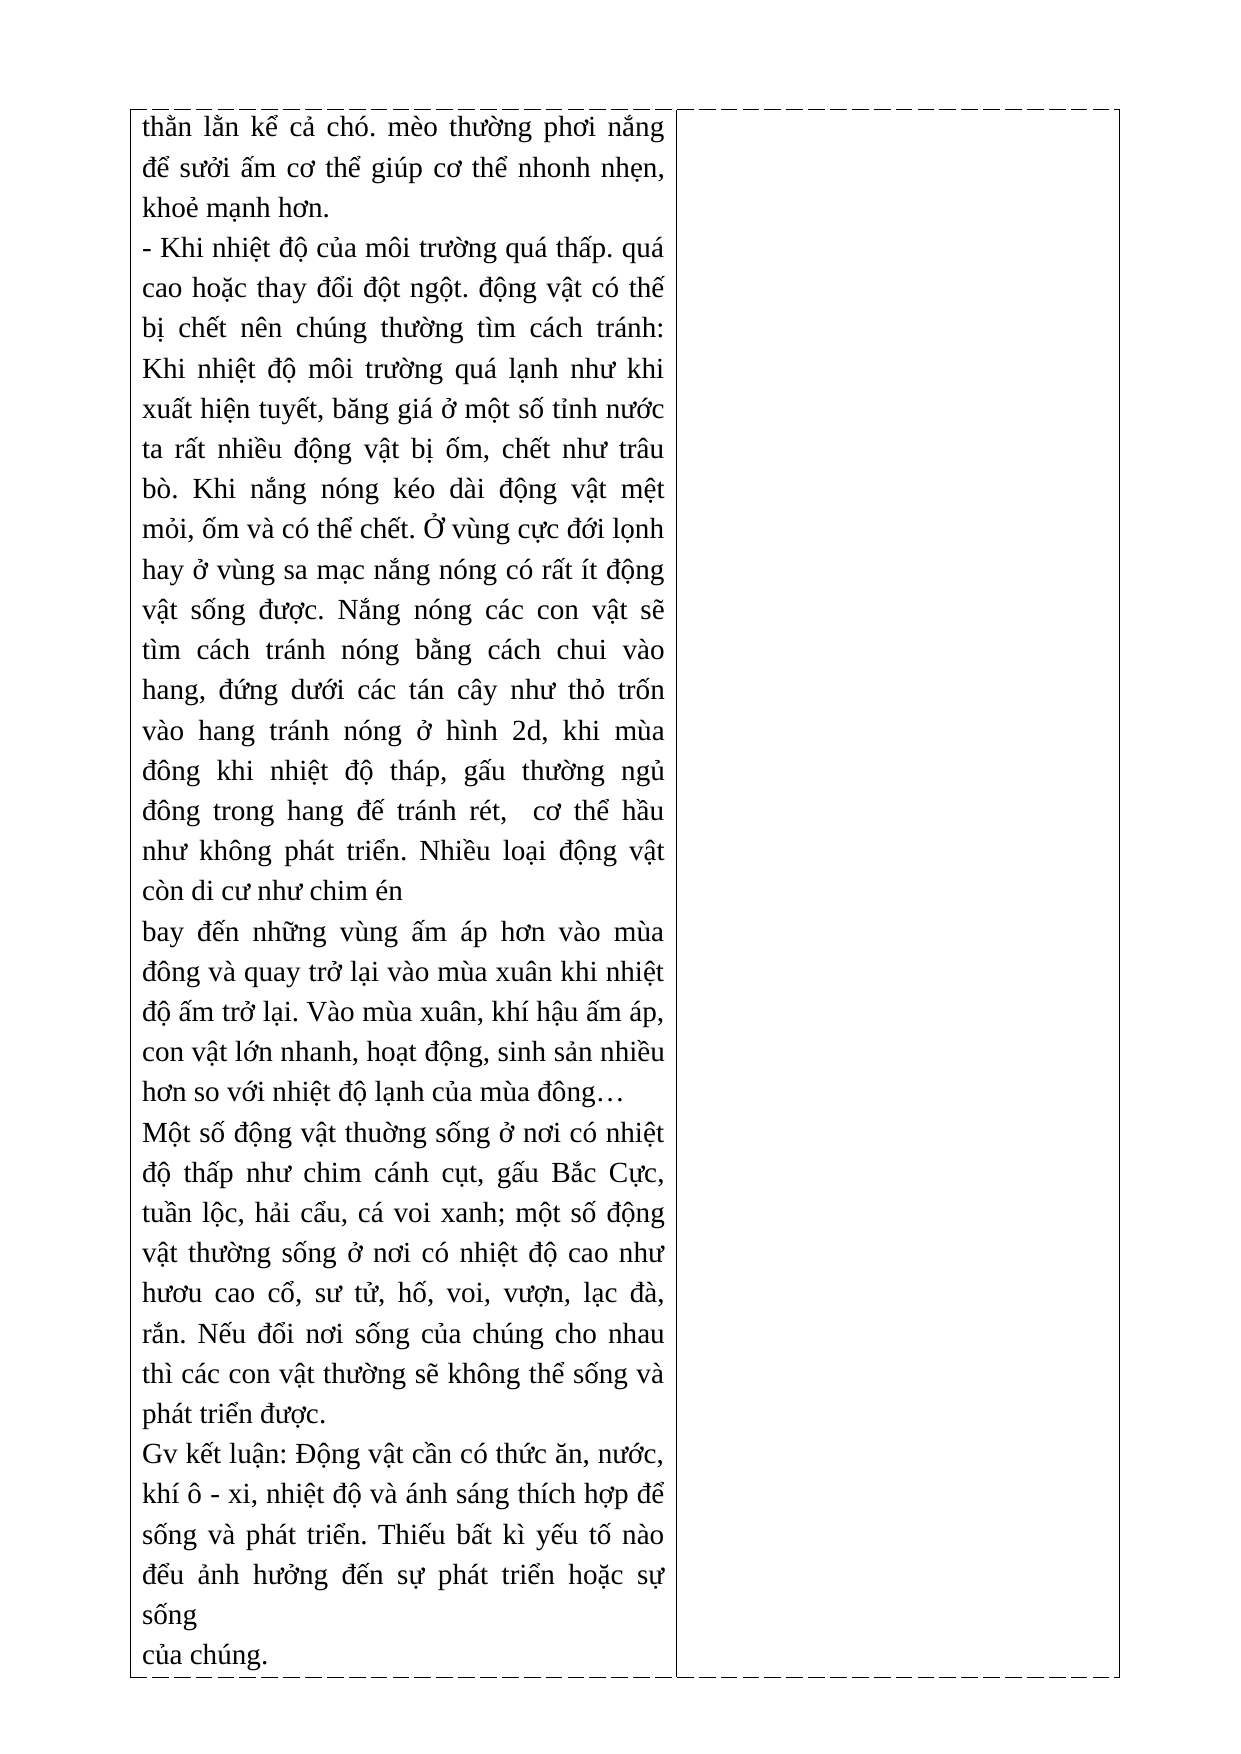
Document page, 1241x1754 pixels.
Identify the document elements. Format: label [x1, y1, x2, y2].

table_cell [131, 109, 676, 1677]
table_cell [677, 109, 1119, 1677]
